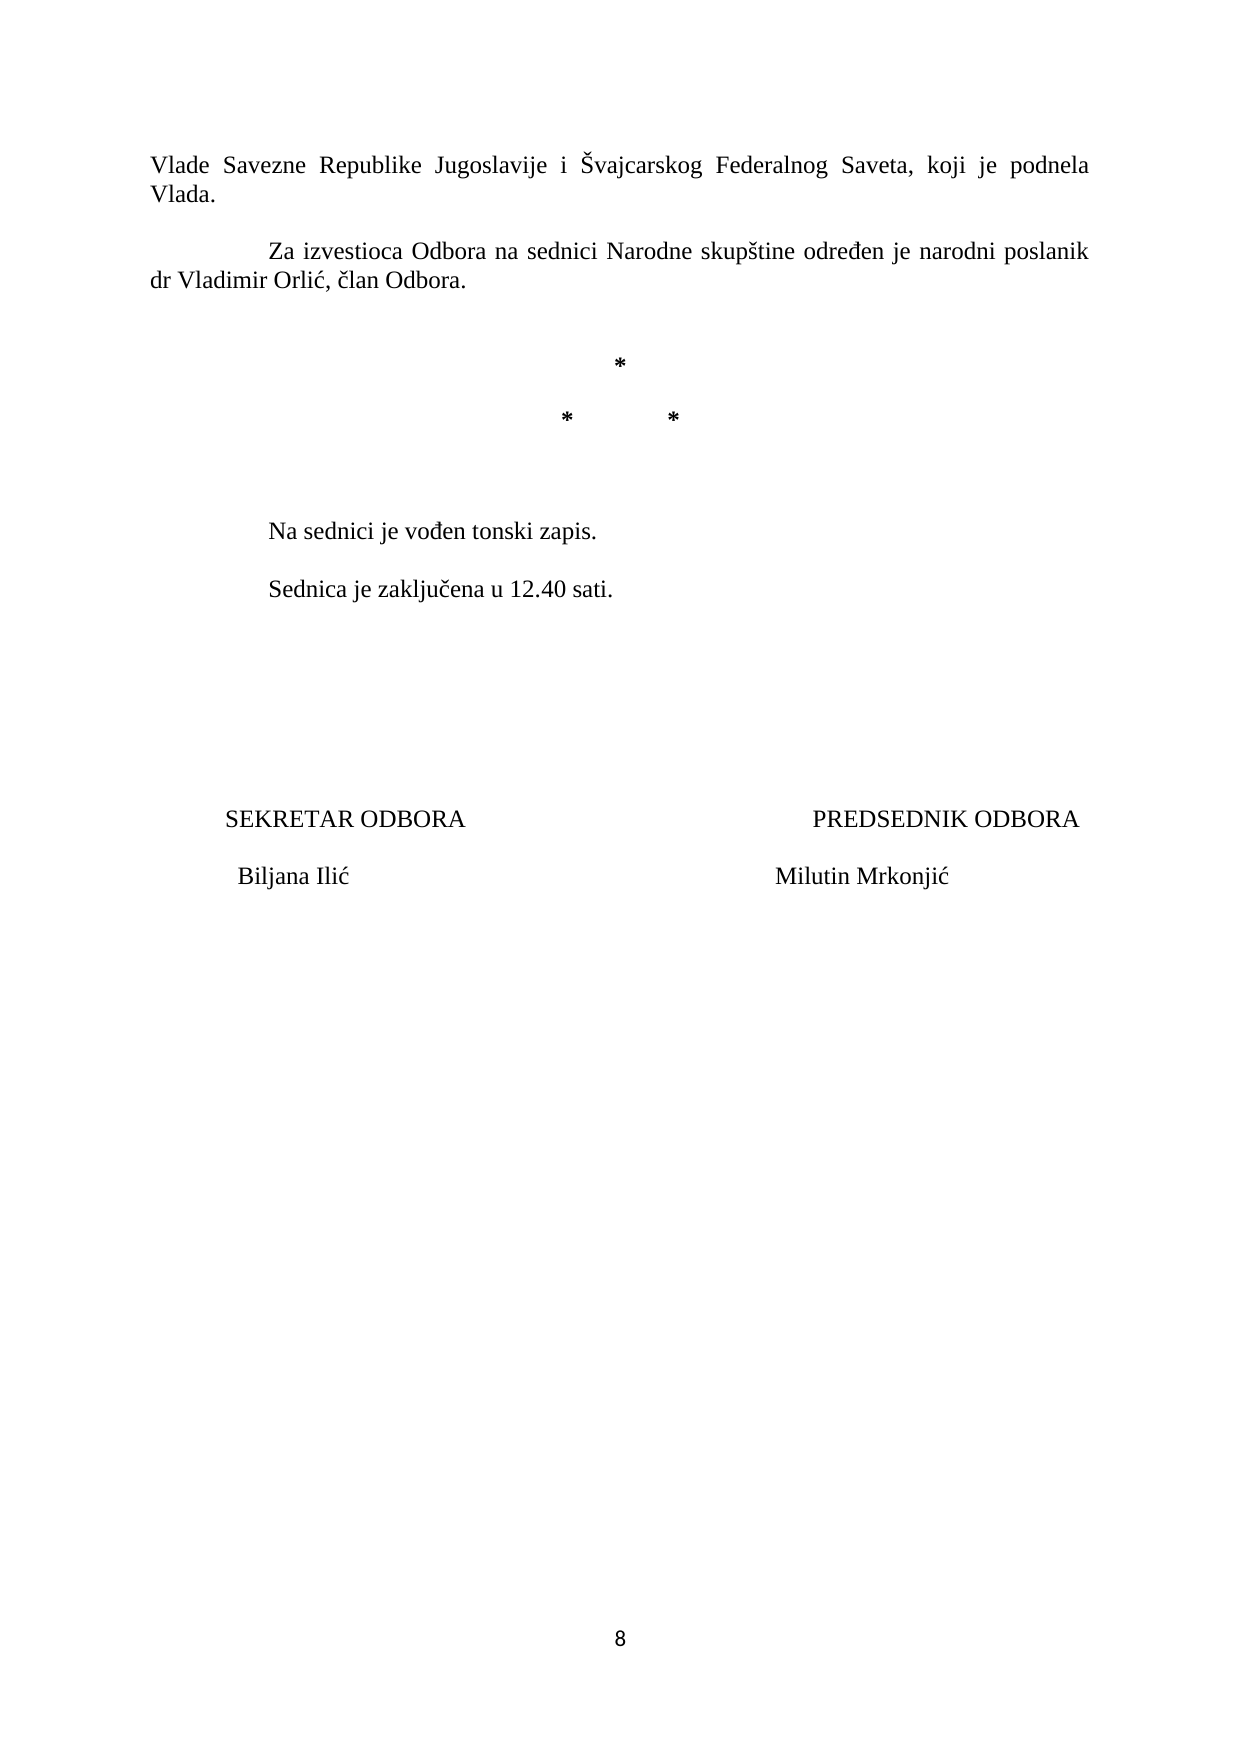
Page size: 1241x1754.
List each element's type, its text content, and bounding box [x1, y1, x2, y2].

text Sednica je zaključena u 12.40 sati. [150, 574, 1090, 603]
text SEKRETAR ODBORA PREDSEDNIK ODBORA [150, 804, 1090, 833]
text * [150, 351, 1090, 380]
text Na sednici je vođen tonski zapis. [150, 516, 1090, 545]
text * * [150, 405, 1090, 434]
text Za izvestioca Odbora na sednici Narodne skupštine određen je narodni poslanik dr Vladimir Orlić, član Odbora. [150, 236, 1090, 294]
text Biljana Ilić Milutin Mrkonjić [150, 861, 1090, 890]
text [150, 150, 1090, 207]
